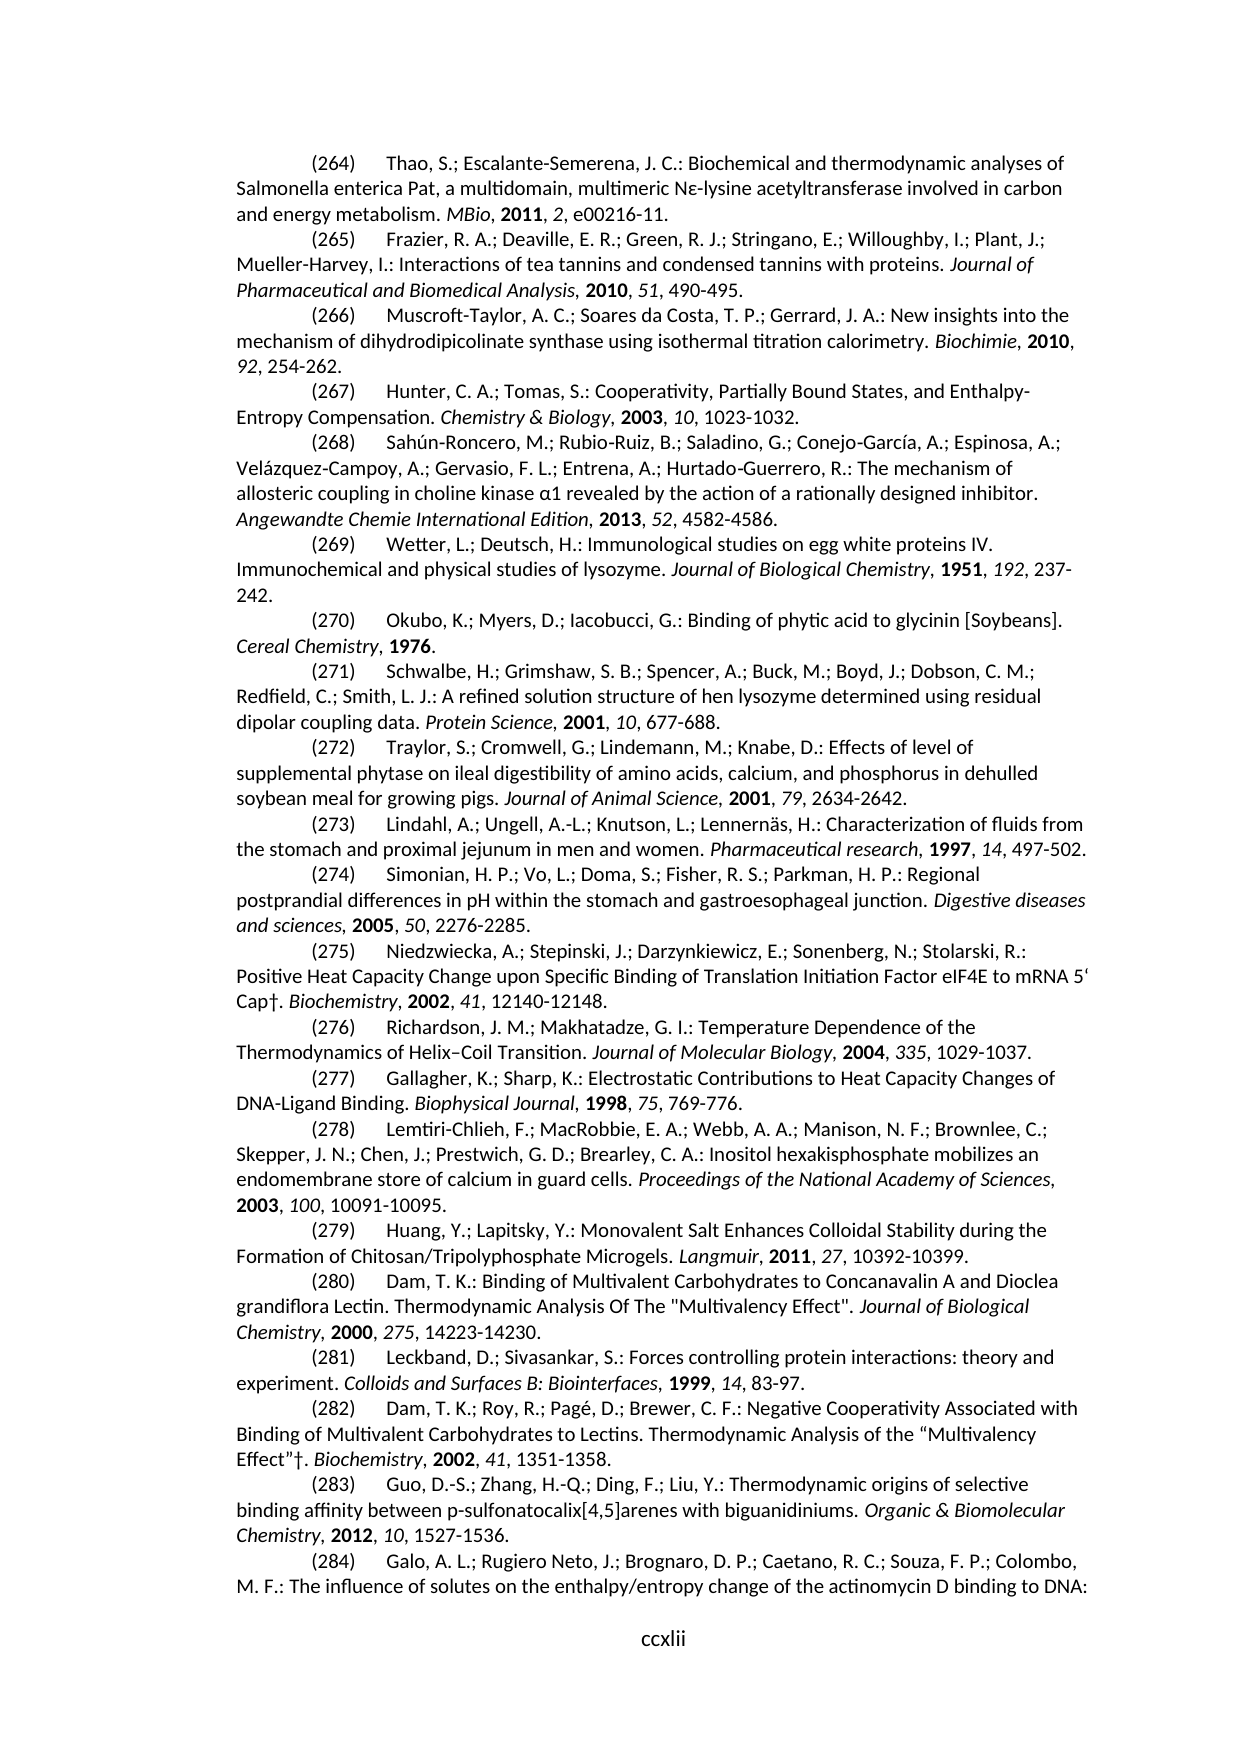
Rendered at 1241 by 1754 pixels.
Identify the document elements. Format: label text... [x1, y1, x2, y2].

text (273) Lindahl, A.; Ungell, A.-L.; Knutson, L.; Lennernäs, H.: Characterization of fluids from the stomach and proximal jejunum in men and women. Pharmaceutical research, 1997, 14, 497-502. [236, 811, 1090, 862]
text (278) Lemtiri-Chlieh, F.; MacRobbie, E. A.; Webb, A. A.; Manison, N. F.; Brownlee, C.; Skepper, J. N.; Chen, J.; Prestwich, G. D.; Brearley, C. A.: Inositol hexakisphosphate mobilizes an endomembrane store of calcium in guard cells. Proceedings of the National Academy of Sciences, 2003, 100, 10091-10095. [236, 1116, 1090, 1217]
text (279) Huang, Y.; Lapitsky, Y.: Monovalent Salt Enhances Colloidal Stability during the Formation of Chitosan/Tripolyphosphate Microgels. Langmuir, 2011, 27, 10392-10399. [236, 1217, 1090, 1268]
text (270) Okubo, K.; Myers, D.; Iacobucci, G.: Binding of phytic acid to glycinin [Soybeans]. Cereal Chemistry, 1976. [236, 607, 1090, 658]
text (276) Richardson, J. M.; Makhatadze, G. I.: Temperature Dependence of the Thermodynamics of Helix–Coil Transition. Journal of Molecular Biology, 2004, 335, 1029-1037. [236, 1014, 1090, 1065]
text (267) Hunter, C. A.; Tomas, S.: Cooperativity, Partially Bound States, and Enthalpy-Entropy Compensation. Chemistry & Biology, 2003, 10, 1023-1032. [236, 379, 1090, 429]
text (265) Frazier, R. A.; Deaville, E. R.; Green, R. J.; Stringano, E.; Willoughby, I.; Plant, J.; Mueller-Harvey, I.: Interactions of tea tannins and condensed tannins with proteins. Journal of Pharmaceutical and Biomedical Analysis, 2010, 51, 490-495. [236, 226, 1090, 302]
text (282) Dam, T. K.; Roy, R.; Pagé, D.; Brewer, C. F.: Negative Cooperativity Associated with Binding of Multivalent Carbohydrates to Lectins. Thermodynamic Analysis of the “Multivalency Effect”†. Biochemistry, 2002, 41, 1351-1358. [236, 1395, 1090, 1472]
text (274) Simonian, H. P.; Vo, L.; Doma, S.; Fisher, R. S.; Parkman, H. P.: Regional postprandial differences in pH within the stomach and gastroesophageal junction. Digestive diseases and sciences, 2005, 50, 2276-2285. [236, 862, 1090, 938]
text (266) Muscroft-Taylor, A. C.; Soares da Costa, T. P.; Gerrard, J. A.: New insights into the mechanism of dihydrodipicolinate synthase using isothermal titration calorimetry. Biochimie, 2010, 92, 254-262. [236, 302, 1090, 379]
text (275) Niedzwiecka, A.; Stepinski, J.; Darzynkiewicz, E.; Sonenberg, N.; Stolarski, R.: Positive Heat Capacity Change upon Specific Binding of Translation Initiation Factor eIF4E to mRNA 5‘ Cap†. Biochemistry, 2002, 41, 12140-12148. [236, 938, 1090, 1014]
text (277) Gallagher, K.; Sharp, K.: Electrostatic Contributions to Heat Capacity Changes of DNA-Ligand Binding. Biophysical Journal, 1998, 75, 769-776. [236, 1065, 1090, 1116]
text (281) Leckband, D.; Sivasankar, S.: Forces controlling protein interactions: theory and experiment. Colloids and Surfaces B: Biointerfaces, 1999, 14, 83-97. [236, 1344, 1090, 1395]
text (264) Thao, S.; Escalante-Semerena, J. C.: Biochemical and thermodynamic analyses of Salmonella enterica Pat, a multidomain, multimeric Nε-lysine acetyltransferase involved in carbon and energy metabolism. MBio, 2011, 2, e00216-11. [236, 150, 1090, 226]
text (269) Wetter, L.; Deutsch, H.: Immunological studies on egg white proteins IV. Immunochemical and physical studies of lysozyme. Journal of Biological Chemistry, 1951, 192, 237-242. [236, 531, 1090, 607]
text (268) Sahún‐Roncero, M.; Rubio‐Ruiz, B.; Saladino, G.; Conejo‐García, A.; Espinosa, A.; Velázquez‐Campoy, A.; Gervasio, F. L.; Entrena, A.; Hurtado‐Guerrero, R.: The mechanism of allosteric coupling in choline kinase α1 revealed by the action of a rationally designed inhibitor. Angewandte Chemie International Edition, 2013, 52, 4582-4586. [236, 429, 1090, 531]
text (271) Schwalbe, H.; Grimshaw, S. B.; Spencer, A.; Buck, M.; Boyd, J.; Dobson, C. M.; Redfield, C.; Smith, L. J.: A refined solution structure of hen lysozyme determined using residual dipolar coupling data. Protein Science, 2001, 10, 677-688. [236, 658, 1090, 734]
text (272) Traylor, S.; Cromwell, G.; Lindemann, M.; Knabe, D.: Effects of level of supplemental phytase on ileal digestibility of amino acids, calcium, and phosphorus in dehulled soybean meal for growing pigs. Journal of Animal Science, 2001, 79, 2634-2642. [236, 734, 1090, 811]
text (280) Dam, T. K.: Binding of Multivalent Carbohydrates to Concanavalin A and Dioclea grandiflora Lectin. Thermodynamic Analysis Of The "Multivalency Effect". Journal of Biological Chemistry, 2000, 275, 14223-14230. [236, 1268, 1090, 1344]
text (283) Guo, D.-S.; Zhang, H.-Q.; Ding, F.; Liu, Y.: Thermodynamic origins of selective binding affinity between p-sulfonatocalix[4,5]arenes with biguanidiniums. Organic & Biomolecular Chemistry, 2012, 10, 1527-1536. [236, 1472, 1090, 1548]
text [236, 1548, 1090, 1599]
